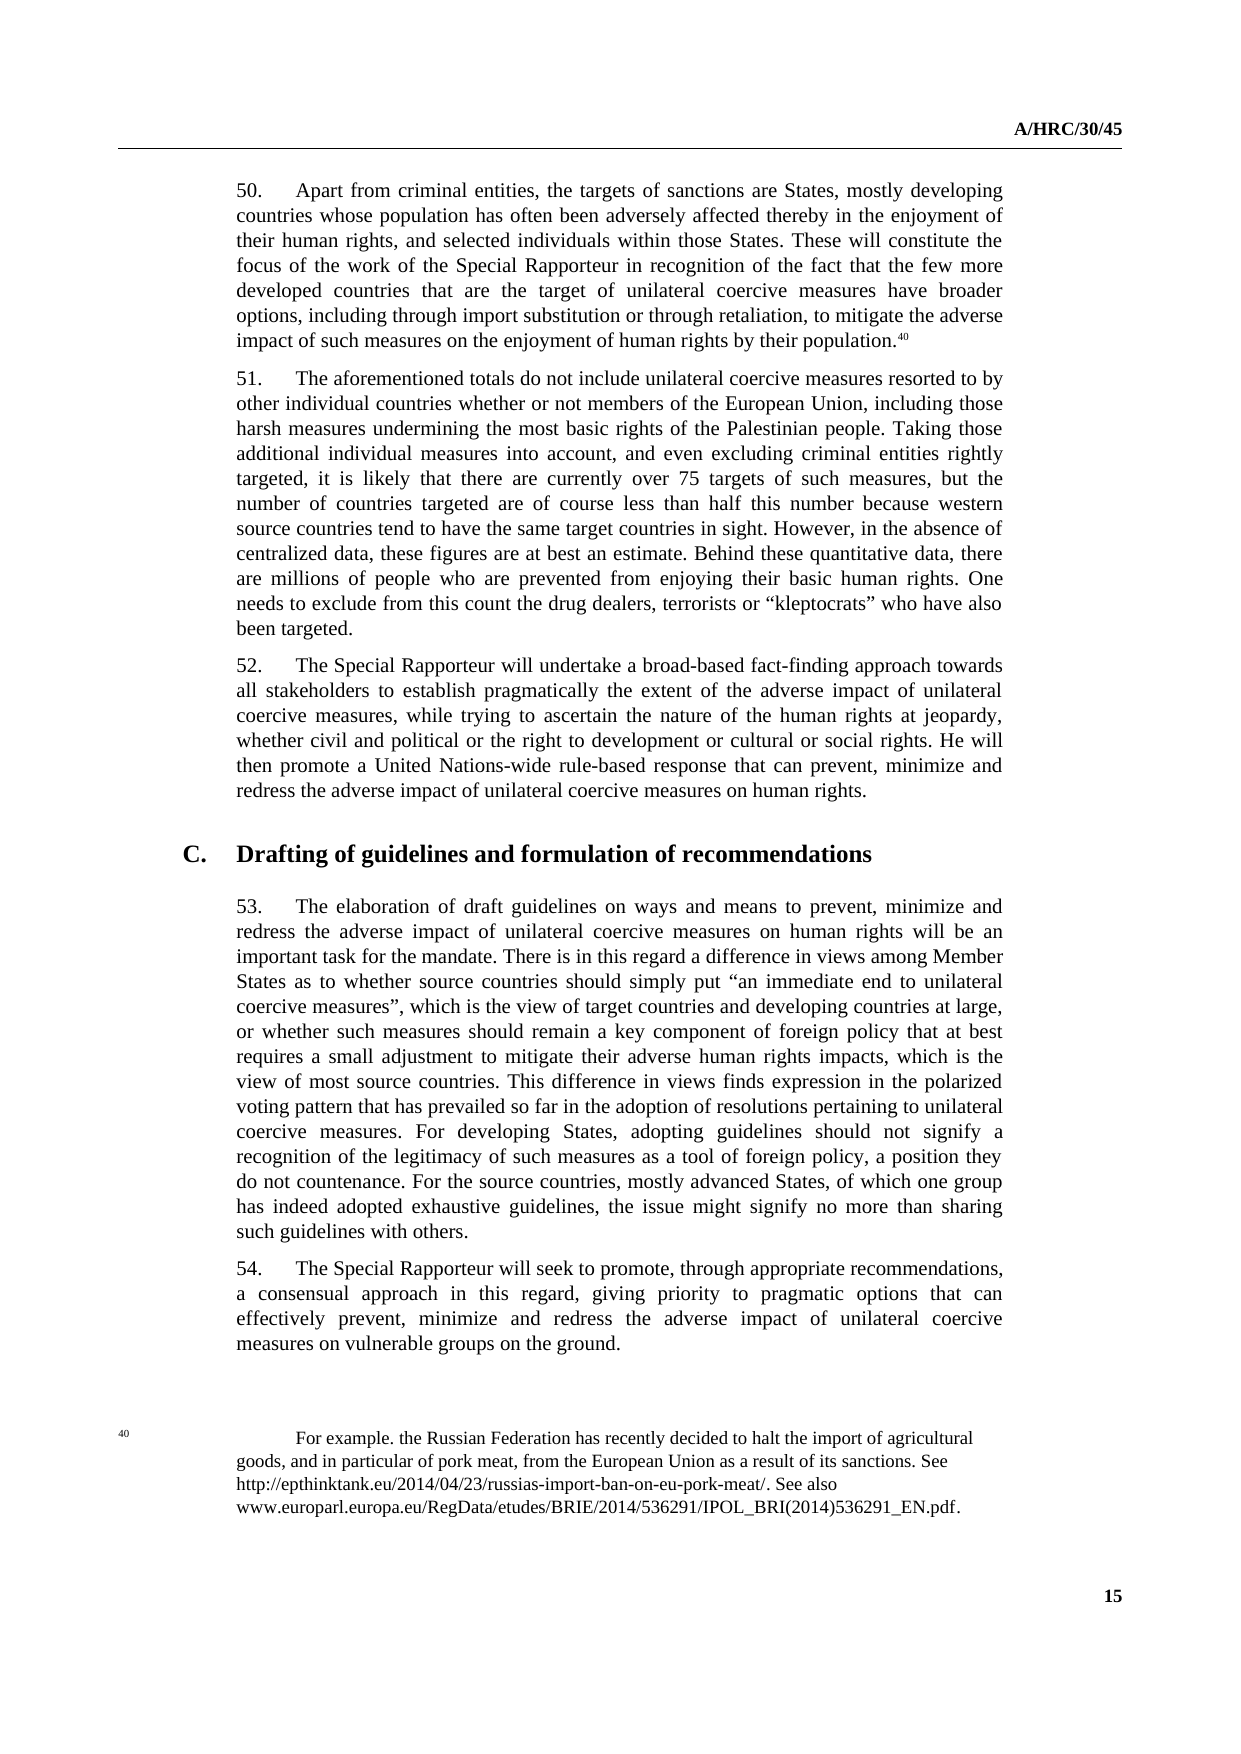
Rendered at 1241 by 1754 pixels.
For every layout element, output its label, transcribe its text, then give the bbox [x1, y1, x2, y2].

text 53. The elaboration of draft guidelines on ways and means to prevent, minimize and redress the adverse impact of unilateral coercive measures on human rights will be an important task for the mandate. There is in this regard a difference in views among Member States as to whether source countries should simply put “an immediate end to unilateral coercive measures”, which is the view of target countries and developing countries at large, or whether such measures should remain a key component of foreign policy that at best requires a small adjustment to mitigate their adverse human rights impacts, which is the view of most source countries. This difference in views finds expression in the polarized voting pattern that has prevailed so far in the adoption of resolutions pertaining to unilateral coercive measures. For developing States, adopting guidelines should not signify a recognition of the legitimacy of such measures as a tool of foreign policy, a position they do not countenance. For the source countries, mostly advanced States, of which one group has indeed adopted exhaustive guidelines, the issue might signify no more than sharing such guidelines with others. [236, 893, 1004, 1243]
text 50. Apart from criminal entities, the targets of sanctions are States, mostly developing countries whose population has often been adversely affected thereby in the enjoyment of their human rights, and selected individuals within those States. These will constitute the focus of the work of the Special Rapporteur in recognition of the fact that the few more developed countries that are the target of unilateral coercive measures have broader options, including through import substitution or through retaliation, to mitigate the adverse impact of such measures on the enjoyment of human rights by their population. [236, 177, 1004, 352]
text C. Drafting of guidelines and formulation of recommendations [118, 840, 1004, 868]
text 51. The aforementioned totals do not include unilateral coercive measures resorted to by other individual countries whether or not members of the European Union, including those harsh measures undermining the most basic rights of the Palestinian people. Taking those additional individual measures into account, and even excluding criminal entities rightly targeted, it is likely that there are currently over 75 targets of such measures, but the number of countries targeted are of course less than half this number because western source countries tend to have the same target countries in sight. However, in the absence of centralized data, these figures are at best an estimate. Behind these quantitative data, there are millions of people who are prevented from enjoying their basic human rights. One needs to exclude from this count the drug dealers, terrorists or “kleptocrats” who have also been targeted. [236, 365, 1004, 640]
text 52. The Special Rapporteur will undertake a broad-based fact-finding approach towards all stakeholders to establish pragmatically the extent of the adverse impact of unilateral coercive measures, while trying to ascertain the nature of the human rights at jeopardy, whether civil and political or the right to development or cultural or social rights. He will then promote a United Nations-wide rule-based response that can prevent, minimize and redress the adverse impact of unilateral coercive measures on human rights. [236, 652, 1004, 802]
text 54. The Special Rapporteur will seek to promote, through appropriate recommendations, a consensual approach in this regard, giving priority to pragmatic options that can effectively prevent, minimize and redress the adverse impact of unilateral coercive measures on vulnerable groups on the ground. [236, 1255, 1004, 1355]
